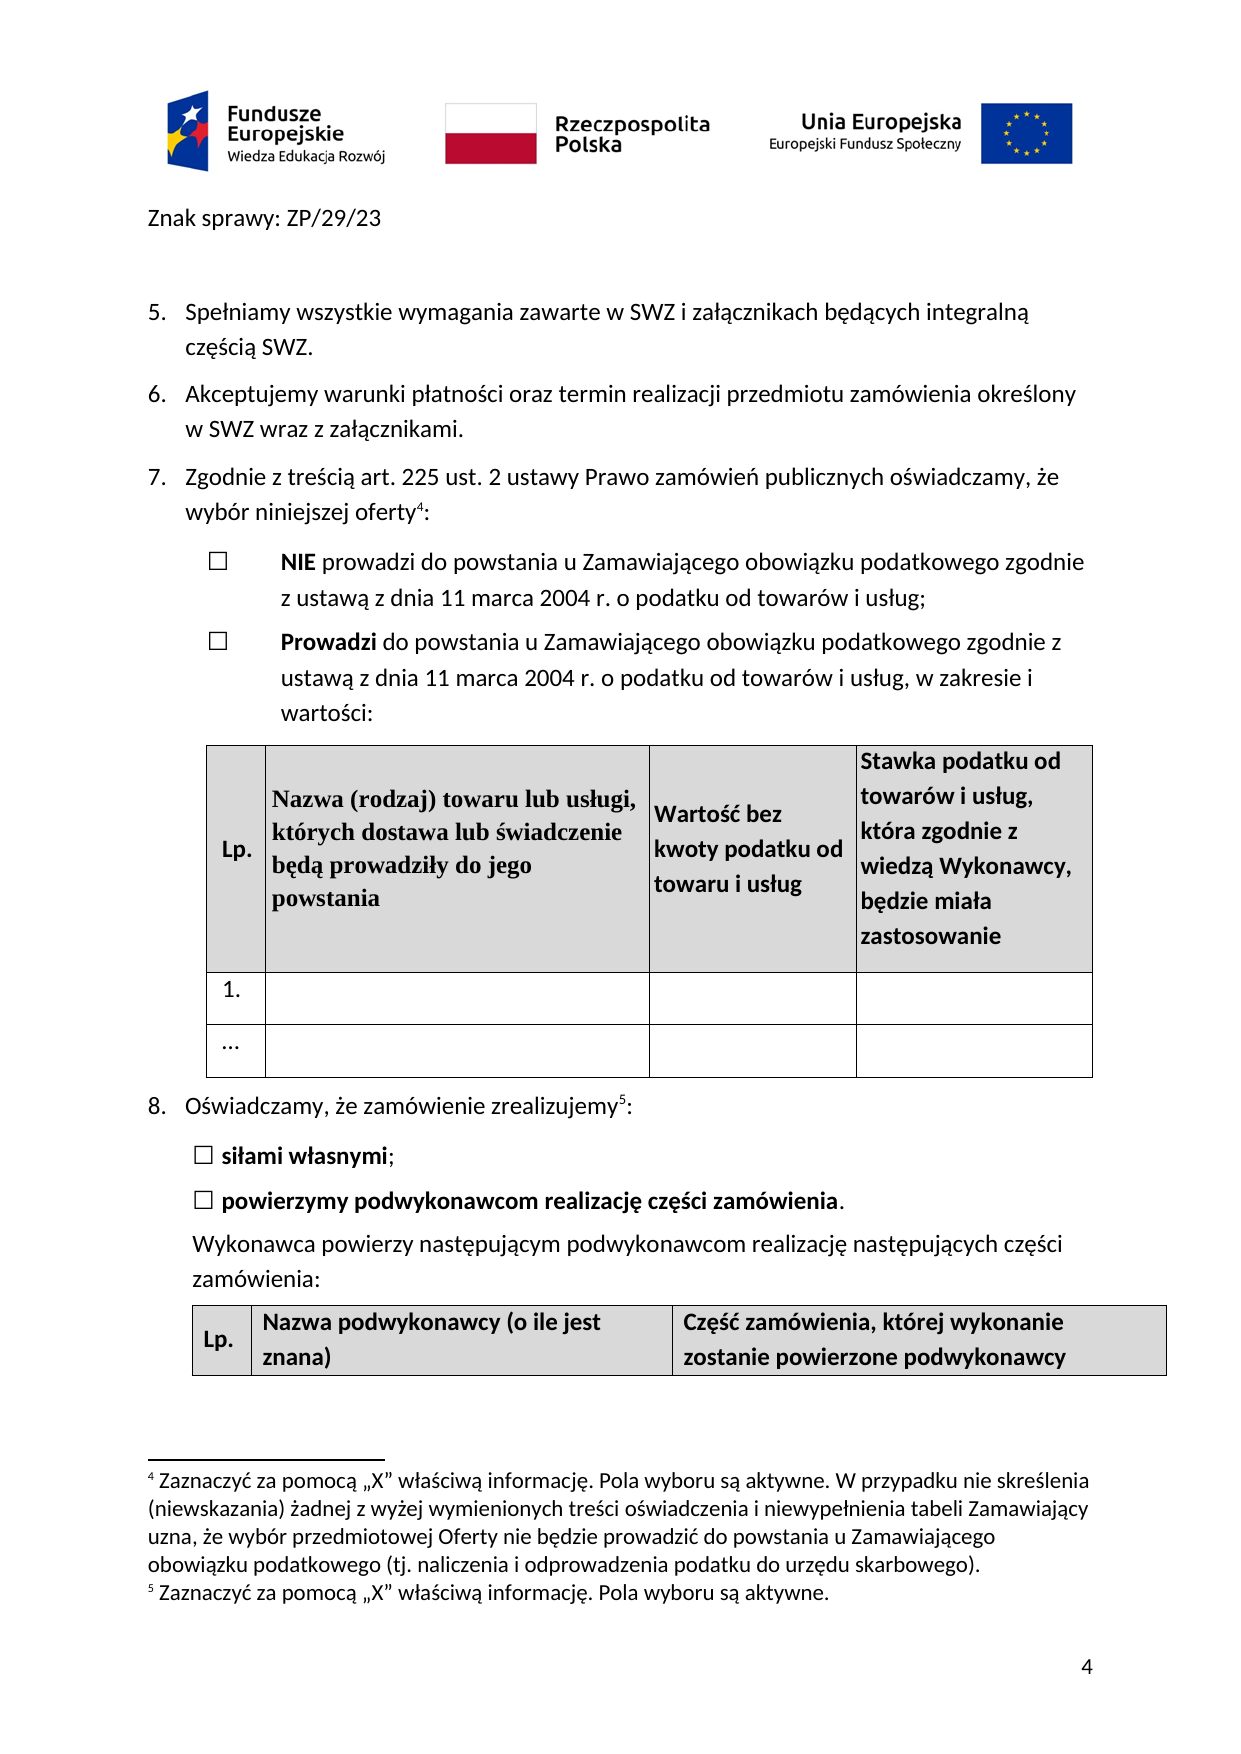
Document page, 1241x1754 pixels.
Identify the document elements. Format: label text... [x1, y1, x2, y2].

table_header Wartość bez kwoty podatku od towaru i usług [650, 746, 856, 972]
table_cell [857, 1025, 1092, 1077]
picture [147, 70, 1092, 191]
table_cell [650, 1025, 856, 1077]
list Zgodnie z treścią art. 225 ust. 2 ustawy Prawo zamówień publicznych oświadczamy, że wybór niniejszej oferty: [148, 461, 1093, 527]
table_cell [266, 1025, 649, 1077]
table_header Nazwa (rodzaj) towaru lub usługi, których dostawa lub świadczenie będą prowadziły do jego powstania [266, 746, 649, 972]
list Spełniamy wszystkie wymagania zawarte w SWZ i załącznikach będących integralną częścią SWZ. [148, 296, 1093, 362]
table_header Lp. [207, 746, 265, 972]
text Wykonawca powierzy następującym podwykonawcom realizację następujących części zamówienia: [192, 1228, 1093, 1294]
text powierzymy podwykonawcom realizację części zamówienia. [192, 1183, 1093, 1217]
text Prowadzi do powstania u Zamawiającego obowiązku podatkowego zgodnie z ustawą z dnia 11 marca 2004 r. o podatku od towarów i usług, w zakresie i wartości: [207, 623, 1093, 727]
table_cell 1. [207, 973, 265, 1024]
table_cell [857, 973, 1092, 1024]
text NIE prowadzi do powstania u Zamawiającego obowiązku podatkowego zgodnie z ustawą z dnia 11 marca 2004 r. o podatku od towarów i usług; [207, 544, 1093, 613]
table_cell … [207, 1025, 265, 1077]
table_header Nazwa podwykonawcy (o ile jest znana) [252, 1306, 672, 1375]
table_cell [266, 973, 649, 1024]
text siłami własnymi; [192, 1138, 1093, 1172]
table_header Część zamówienia, której wykonanie zostanie powierzone podwykonawcy [673, 1306, 1166, 1375]
table_cell [650, 973, 856, 1024]
table_header Lp. [193, 1306, 251, 1375]
table_header Stawka podatku od towarów i usług, która zgodnie z wiedzą Wykonawcy, będzie miała zastosowanie [857, 746, 1092, 972]
list Oświadczamy, że zamówienie zrealizujemy: [148, 1090, 1093, 1121]
list Akceptujemy warunki płatności oraz termin realizacji przedmiotu zamówienia określony w SWZ wraz z załącznikami. [148, 379, 1093, 444]
